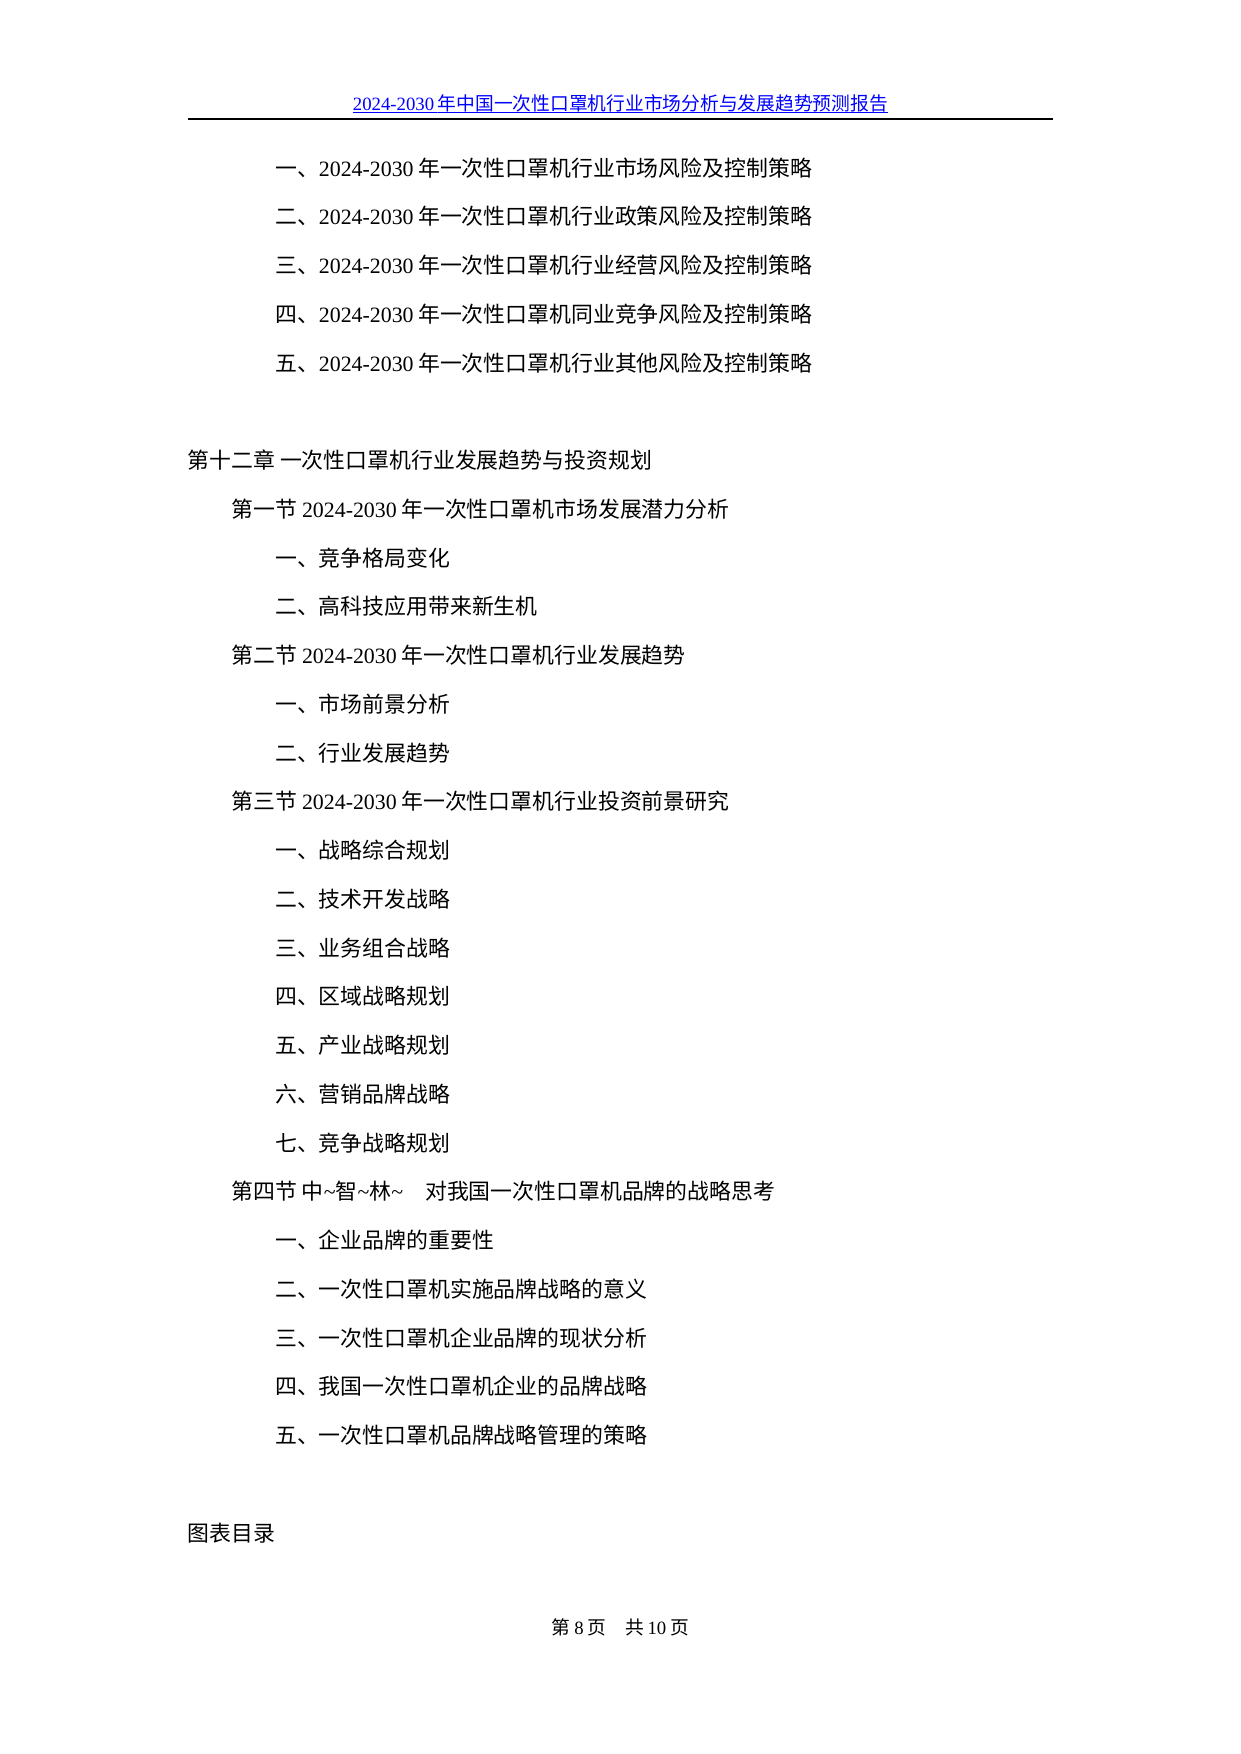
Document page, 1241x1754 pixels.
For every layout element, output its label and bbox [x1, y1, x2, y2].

text [187, 150, 1053, 1548]
